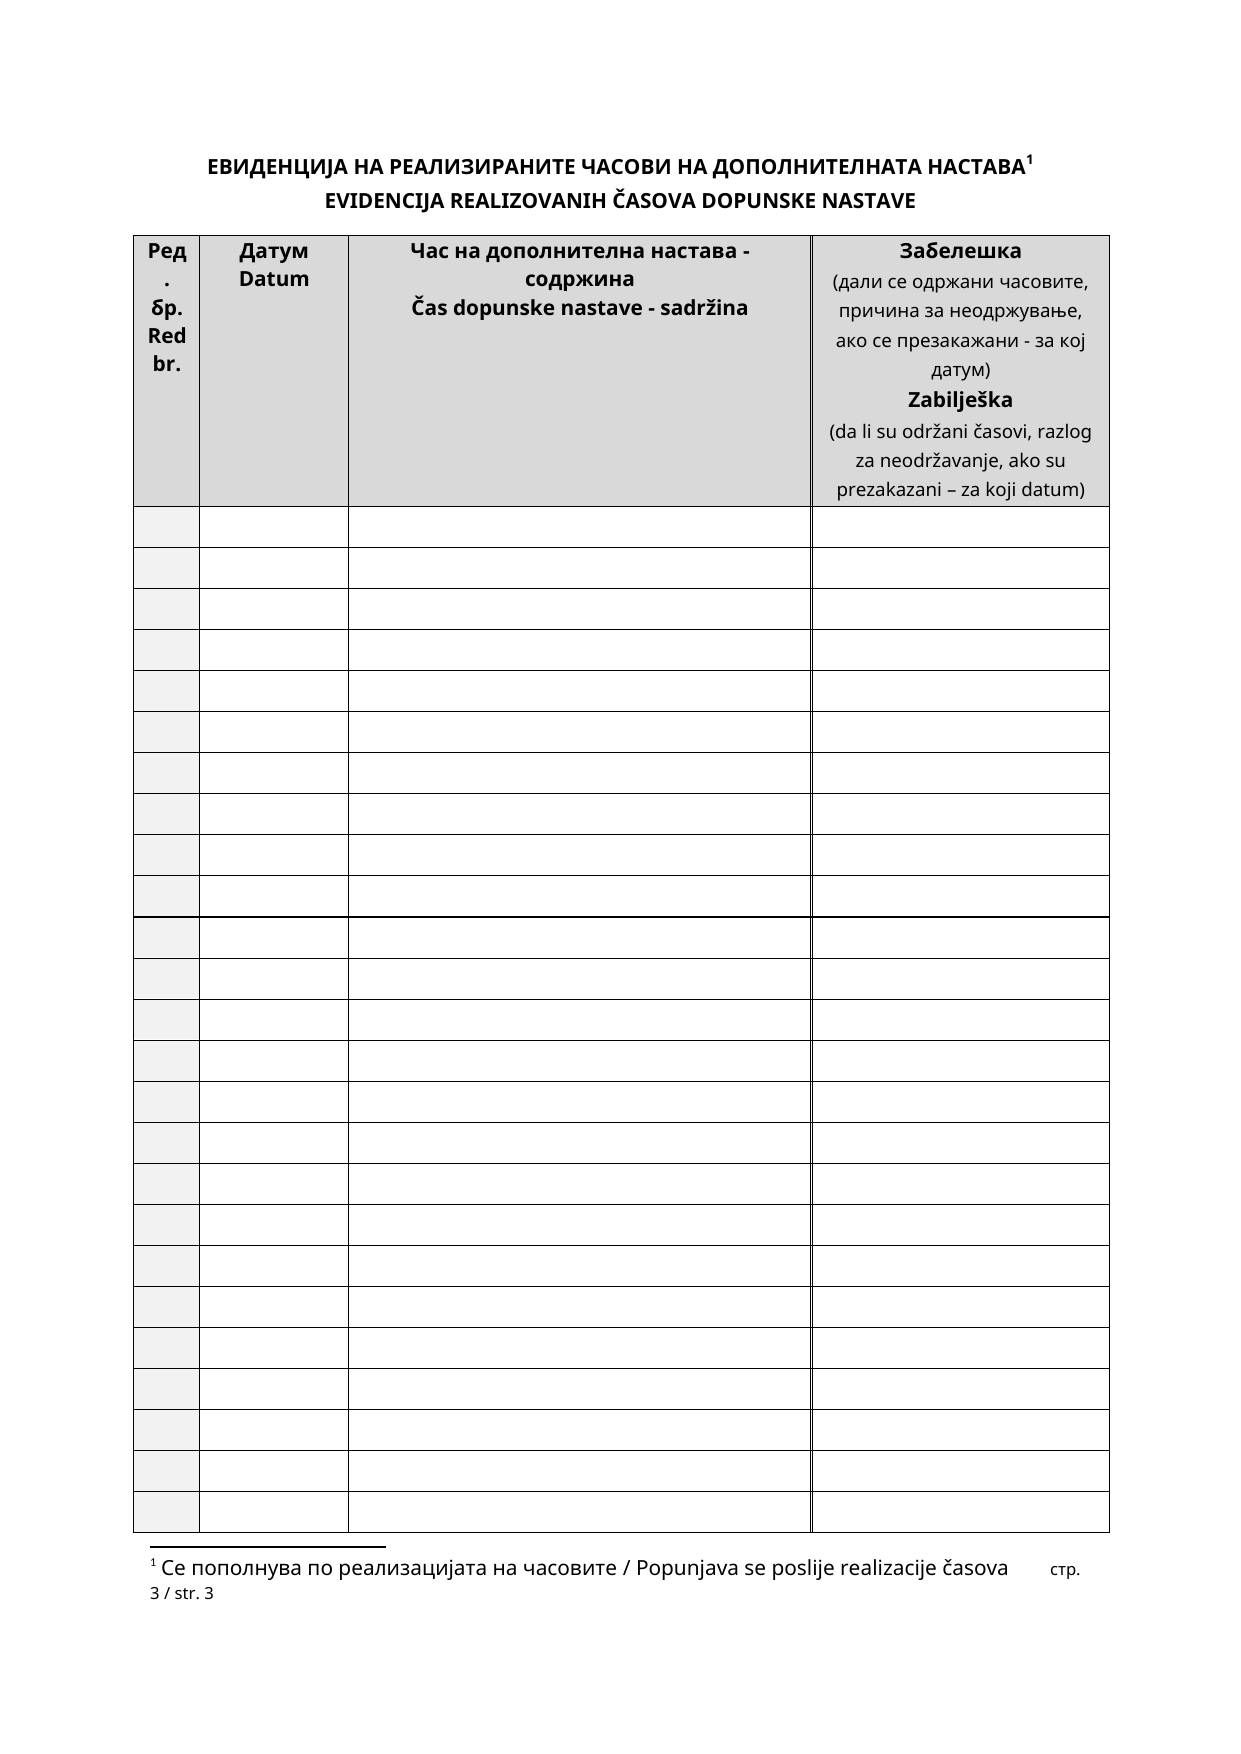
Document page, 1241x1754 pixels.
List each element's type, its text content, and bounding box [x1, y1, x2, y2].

table_cell [349, 1205, 810, 1245]
table_cell [134, 548, 199, 588]
table_cell [200, 835, 348, 875]
table_cell [813, 1164, 1109, 1204]
table_cell [813, 1492, 1109, 1532]
table_cell [134, 1041, 199, 1081]
table_cell [200, 671, 348, 711]
table_cell [134, 794, 199, 834]
table_cell [349, 918, 810, 957]
table_cell [200, 630, 348, 670]
table_cell [813, 1246, 1109, 1286]
table_cell [813, 1410, 1109, 1450]
table_cell [813, 671, 1109, 711]
table_cell [134, 589, 199, 629]
table_cell [813, 507, 1109, 547]
table_cell [813, 1082, 1109, 1122]
table_cell [349, 1287, 810, 1327]
table_cell [349, 959, 810, 998]
table_cell [349, 753, 810, 793]
table_cell [134, 1082, 199, 1122]
table_cell [200, 548, 348, 588]
table_cell [134, 671, 199, 711]
table_cell [813, 1000, 1109, 1039]
table_cell [200, 589, 348, 629]
table_cell [134, 753, 199, 793]
text EVIDENCIJA REALIZOVANIH ČASOVA DOPUNSKE NASTAVE [150, 186, 1090, 214]
table_cell [349, 1369, 810, 1409]
table_cell [200, 794, 348, 834]
table_cell [349, 1123, 810, 1163]
table_cell [813, 794, 1109, 834]
table_cell [134, 507, 199, 547]
table_cell [813, 1287, 1109, 1327]
table_cell [813, 753, 1109, 793]
table_cell [813, 630, 1109, 670]
table_cell [200, 1451, 348, 1491]
table_cell [349, 548, 810, 588]
table_cell [134, 959, 199, 998]
table_cell [200, 1410, 348, 1450]
table_cell [134, 1369, 199, 1409]
table_cell [134, 918, 199, 957]
table_cell [134, 1246, 199, 1286]
table_cell [349, 671, 810, 711]
table_cell [813, 589, 1109, 629]
table_cell [813, 1205, 1109, 1245]
table_cell [200, 1246, 348, 1286]
table_cell [200, 1205, 348, 1245]
table_cell [813, 918, 1109, 957]
table_cell [134, 1000, 199, 1039]
table_cell [813, 712, 1109, 752]
table_cell [134, 1164, 199, 1204]
table_cell [349, 1410, 810, 1450]
table_cell [349, 1000, 810, 1039]
text ЕВИДЕНЦИЈА НА РЕАЛИЗИРАНИТЕ ЧАСОВИ НА ДОПОЛНИТЕЛНАТА НАСТАВА [150, 150, 1090, 181]
table_cell [813, 1328, 1109, 1368]
table_header Ред. бр. Red br. [134, 236, 199, 506]
table_cell [349, 1328, 810, 1368]
table_cell [813, 1041, 1109, 1081]
table_cell [200, 1287, 348, 1327]
table_header Датум Datum [200, 236, 348, 506]
table_cell [200, 1000, 348, 1039]
table_cell [349, 1164, 810, 1204]
table_cell [200, 1164, 348, 1204]
table_cell [200, 876, 348, 916]
table_cell [349, 1451, 810, 1491]
table_cell [349, 1082, 810, 1122]
table_cell [200, 1492, 348, 1532]
table_cell [349, 507, 810, 547]
table_cell [200, 1123, 348, 1163]
table_cell [134, 835, 199, 875]
table_cell [200, 1082, 348, 1122]
table_cell [813, 835, 1109, 875]
table_cell [200, 712, 348, 752]
table_header Час на дополнителна настава - содржина Čas dopunske nastave - sadržina [349, 236, 810, 506]
table_cell [200, 507, 348, 547]
table_cell [813, 548, 1109, 588]
table_cell [349, 630, 810, 670]
table_cell [813, 1369, 1109, 1409]
table_cell [134, 876, 199, 916]
table_cell [813, 959, 1109, 998]
table_cell [134, 1205, 199, 1245]
table_cell [349, 1246, 810, 1286]
table_cell [134, 630, 199, 670]
table_cell [200, 1328, 348, 1368]
table_cell [200, 1041, 348, 1081]
table_cell [134, 1287, 199, 1327]
table_cell [349, 876, 810, 916]
table_cell [813, 876, 1109, 916]
table_cell [200, 918, 348, 957]
table_cell [134, 712, 199, 752]
table_cell [200, 1369, 348, 1409]
table_cell [349, 589, 810, 629]
table_cell [349, 1041, 810, 1081]
table_header Забелешка (дали се одржани часовите, причина за неодржување, ако се презакажани - за кој датум) Zabilješka (da li su održani časovi, razlog za neodržavanje, ako su prezakazani – za koji datum) [813, 236, 1109, 506]
table_cell [349, 712, 810, 752]
table_cell [134, 1123, 199, 1163]
table_cell [134, 1492, 199, 1532]
table_cell [349, 794, 810, 834]
table_cell [349, 1492, 810, 1532]
table_cell [134, 1328, 199, 1368]
table_cell [813, 1451, 1109, 1491]
table_cell [349, 835, 810, 875]
table_cell [134, 1451, 199, 1491]
table_cell [813, 1123, 1109, 1163]
table_cell [200, 959, 348, 998]
table_cell [134, 1410, 199, 1450]
table_cell [200, 753, 348, 793]
